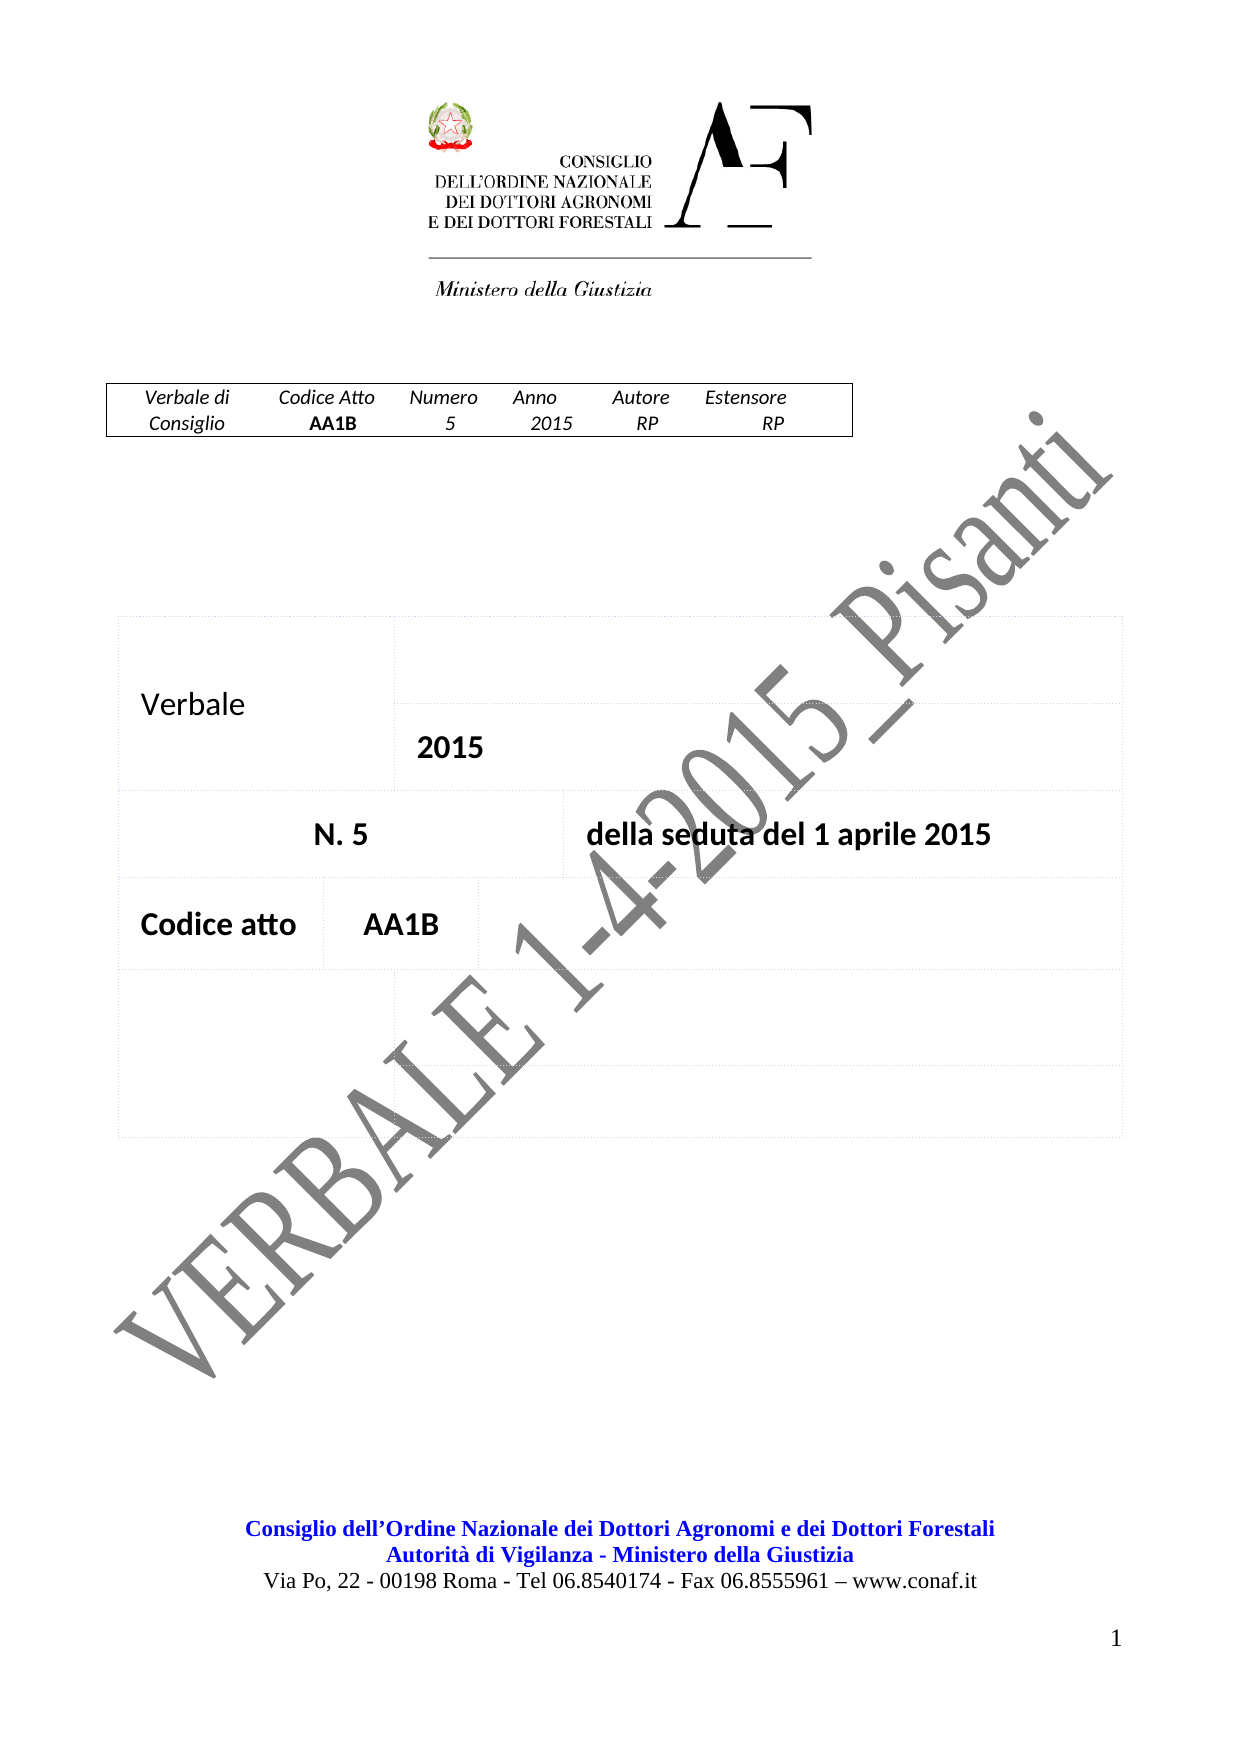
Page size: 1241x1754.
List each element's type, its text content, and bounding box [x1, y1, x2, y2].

table_cell AA1B [323, 877, 479, 968]
table_cell [394, 969, 1122, 1065]
table_cell [479, 877, 1122, 968]
table_header Codice Atto [268, 384, 398, 409]
table_header Numero [398, 384, 502, 409]
table_header Verbale di Consiglio [107, 384, 267, 436]
table_header [394, 616, 1122, 703]
table_cell 2015 [394, 703, 1122, 790]
table_header Estensore [694, 384, 852, 409]
table_header Anno [502, 384, 601, 409]
table_cell 5 [398, 409, 502, 436]
table_cell AA1B [268, 409, 398, 436]
table_cell [394, 1065, 1122, 1137]
picture [428, 102, 812, 296]
table_cell della seduta del 1 aprile 2015 [564, 790, 1122, 877]
table_cell [118, 969, 394, 1137]
table_cell N. 5 [118, 790, 564, 877]
table_cell 2015 [502, 409, 601, 436]
table_cell Codice atto [118, 877, 323, 968]
table_header Verbale [118, 616, 394, 790]
table_header Autore [601, 384, 693, 409]
table_cell RP [694, 409, 852, 436]
table_cell RP [601, 409, 693, 436]
